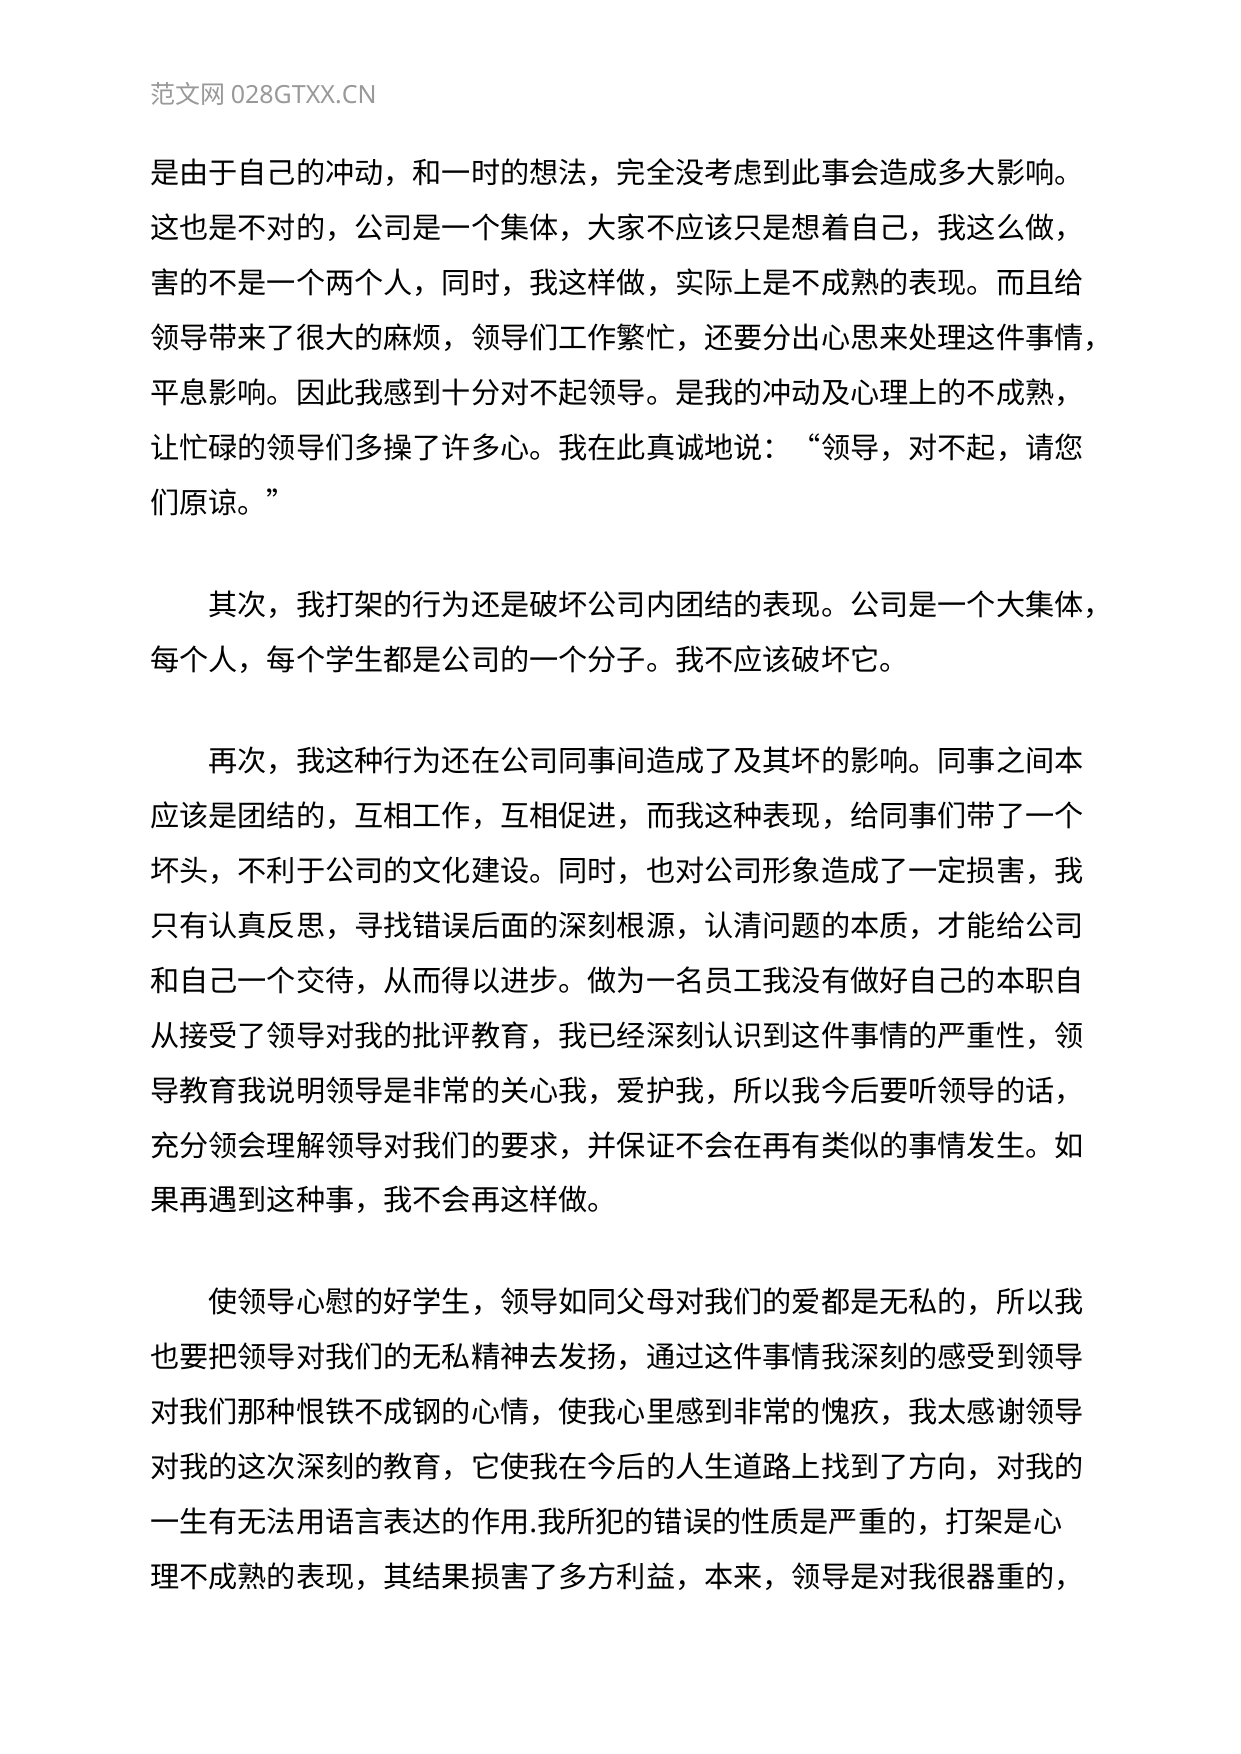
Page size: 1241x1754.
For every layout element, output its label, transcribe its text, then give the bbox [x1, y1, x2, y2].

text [150, 150, 1090, 522]
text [150, 1279, 1090, 1596]
text 其次，我打架的行为还是破坏公司内团结的表现。公司是一个大集体，每个人，每个学生都是公司的一个分子。我不应该破坏它。 [150, 581, 1090, 678]
text 再次，我这种行为还在公司同事间造成了及其坏的影响。同事之间本应该是团结的，互相工作，互相促进，而我这种表现，给同事们带了一个坏头，不利于公司的文化建设。同时，也对公司形象造成了一定损害，我只有认真反思，寻找错误后面的深刻根源，认清问题的本质，才能给公司和自己一个交待，从而得以进步。做为一名员工我没有做好自己的本职自从接受了领导对我的批评教育，我已经深刻认识到这件事情的严重性，领导教育我说明领导是非常的关心我，爱护我，所以我今后要听领导的话，充分领会理解领导对我们的要求，并保证不会在再有类似的事情发生。如果再遇到这种事，我不会再这样做。 [150, 738, 1090, 1219]
